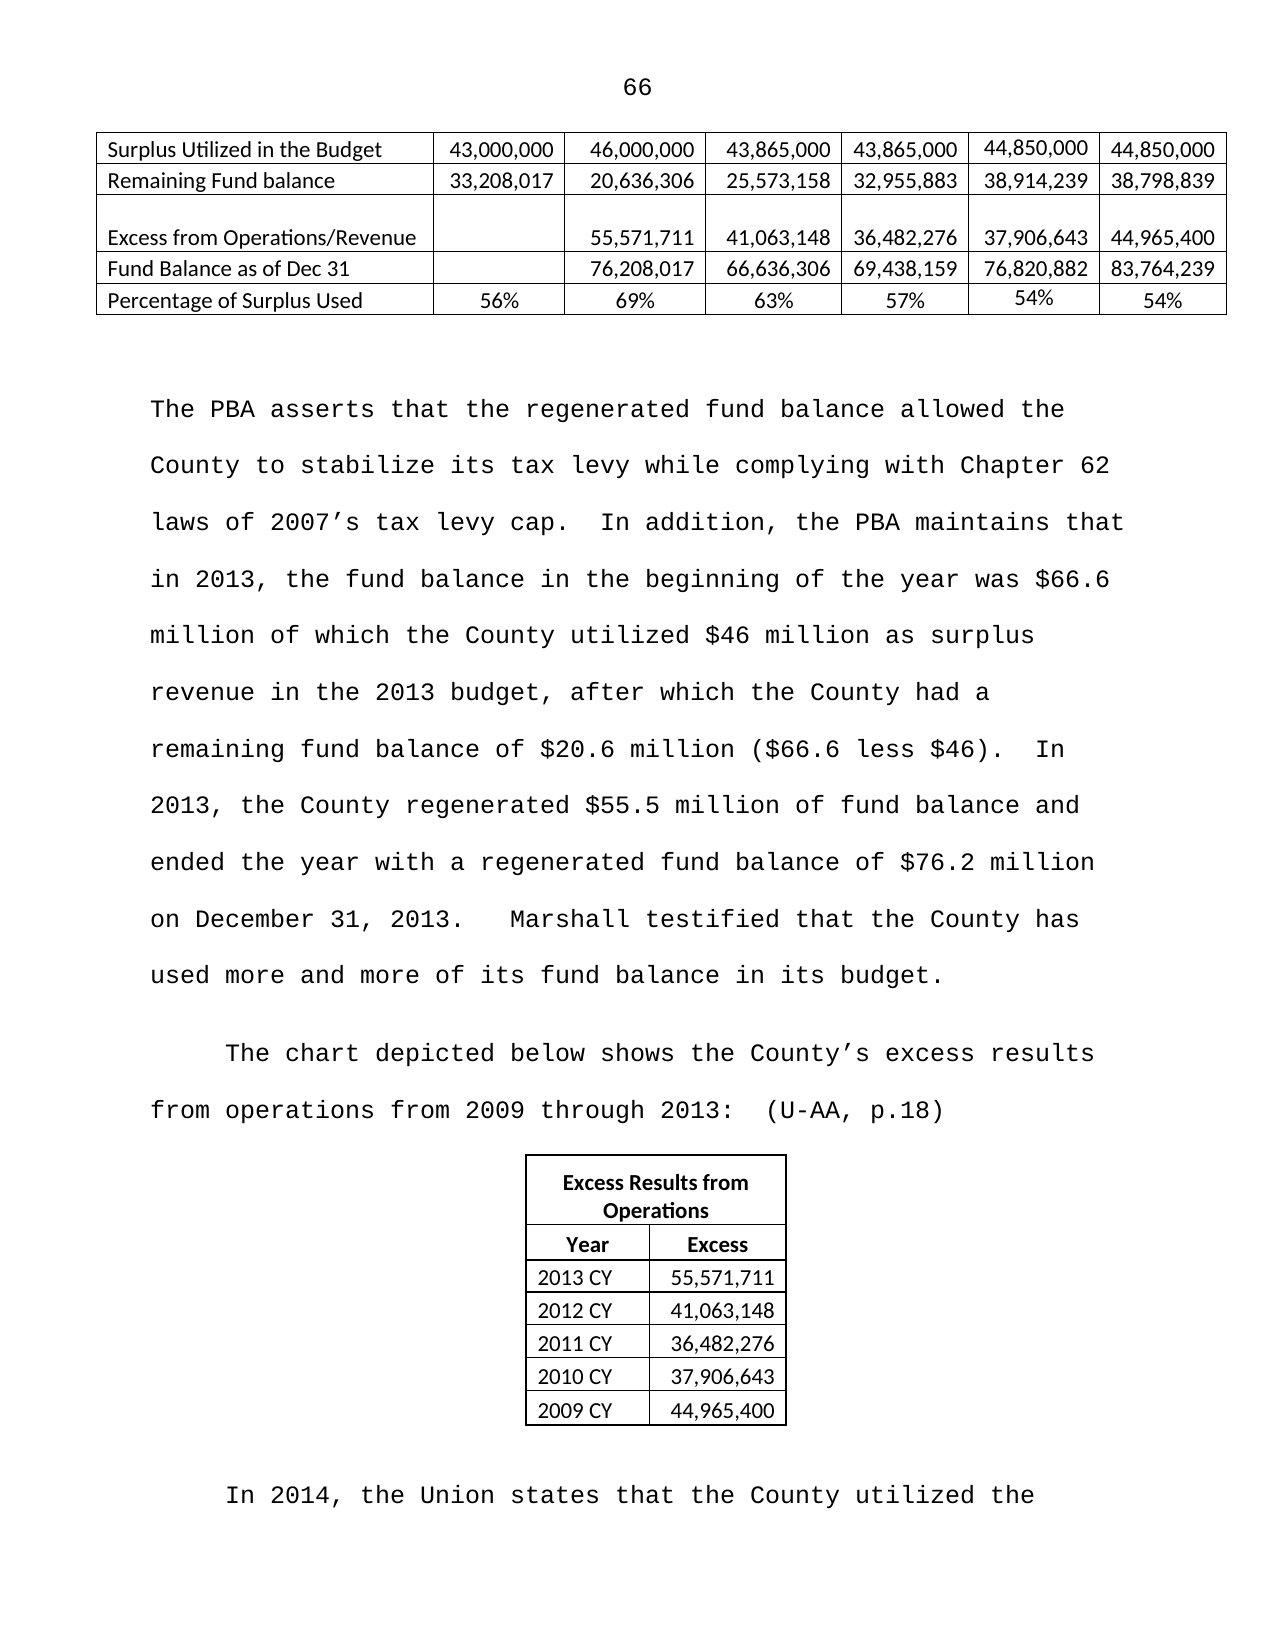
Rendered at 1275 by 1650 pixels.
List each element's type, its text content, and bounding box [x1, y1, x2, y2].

table_cell 63% [706, 284, 841, 314]
table_cell 2012 CY [527, 1293, 649, 1324]
table_cell 44,850,000 [1100, 133, 1226, 163]
table_cell 69,438,159 [842, 252, 968, 282]
table_cell 2009 CY [527, 1391, 649, 1424]
table_cell 44,965,400 [650, 1391, 785, 1424]
table_cell 83,764,239 [1100, 252, 1226, 282]
table_cell 56% [434, 284, 564, 314]
table_cell 25,573,158 [706, 164, 841, 194]
table_cell 33,208,017 [434, 164, 564, 194]
table_cell 37,906,643 [969, 195, 1099, 251]
table_cell Fund Balance as of Dec 31 [97, 252, 433, 282]
table_header Excess Results from Operations [527, 1156, 785, 1224]
table_cell 38,798,839 [1100, 164, 1226, 194]
table_cell 36,482,276 [842, 195, 968, 251]
table_cell 43,865,000 [706, 133, 841, 163]
table_cell 2010 CY [527, 1358, 649, 1390]
table_cell [434, 252, 564, 282]
table_cell 55,571,711 [565, 195, 705, 251]
table_cell 44,850,000 [969, 133, 1099, 163]
table_cell 41,063,148 [706, 195, 841, 251]
table_cell 43,000,000 [434, 133, 564, 163]
table_cell Surplus Utilized in the Budget [97, 133, 433, 163]
table_cell 32,955,883 [842, 164, 968, 194]
table_cell 38,914,239 [969, 164, 1099, 194]
table_cell 76,208,017 [565, 252, 705, 282]
table_cell 2011 CY [527, 1325, 649, 1357]
table_cell 66,636,306 [706, 252, 841, 282]
table_cell [434, 195, 564, 251]
table_cell 55,571,711 [650, 1261, 785, 1291]
table_cell Excess from Operations/Revenue [97, 195, 433, 251]
table_cell 37,906,643 [650, 1358, 785, 1390]
table_cell 2013 CY [527, 1261, 649, 1291]
table_cell 43,865,000 [842, 133, 968, 163]
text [150, 1483, 1125, 1511]
table_cell Excess [650, 1225, 785, 1259]
table_cell 76,820,882 [969, 252, 1099, 282]
table_cell 69% [565, 284, 705, 314]
table_cell Year [527, 1225, 649, 1259]
table_cell 57% [842, 284, 968, 314]
table_cell Remaining Fund balance [97, 164, 433, 194]
table_cell 44,965,400 [1100, 195, 1226, 251]
text The PBA asserts that the regenerated fund balance allowed the County to stabilize its tax levy while complying with Chapter 62 laws of 2007’s tax levy cap. In addition, the PBA maintains that in 2013, the fund balance in the beginning of the year was $66.6 million of which the County utilized $46 million as surplus revenue in the 2013 budget, after which the County had a remaining fund balance of $20.6 million ($66.6 less $46). In 2013, the County regenerated $55.5 million of fund balance and ended the year with a regenerated fund balance of $76.2 million on December 31, 2013. Marshall testified that the County has used more and more of its fund balance in its budget. [150, 396, 1125, 991]
table_cell 36,482,276 [650, 1325, 785, 1357]
table_cell 54% [1100, 284, 1226, 314]
table_cell 54% [969, 284, 1099, 314]
table_cell 46,000,000 [565, 133, 705, 163]
table_cell 20,636,306 [565, 164, 705, 194]
table_cell Percentage of Surplus Used [97, 284, 433, 314]
text The chart depicted below shows the County’s excess results from operations from 2009 through 2013: (U-AA, p.18) [150, 1041, 1125, 1126]
table_cell 41,063,148 [650, 1293, 785, 1324]
